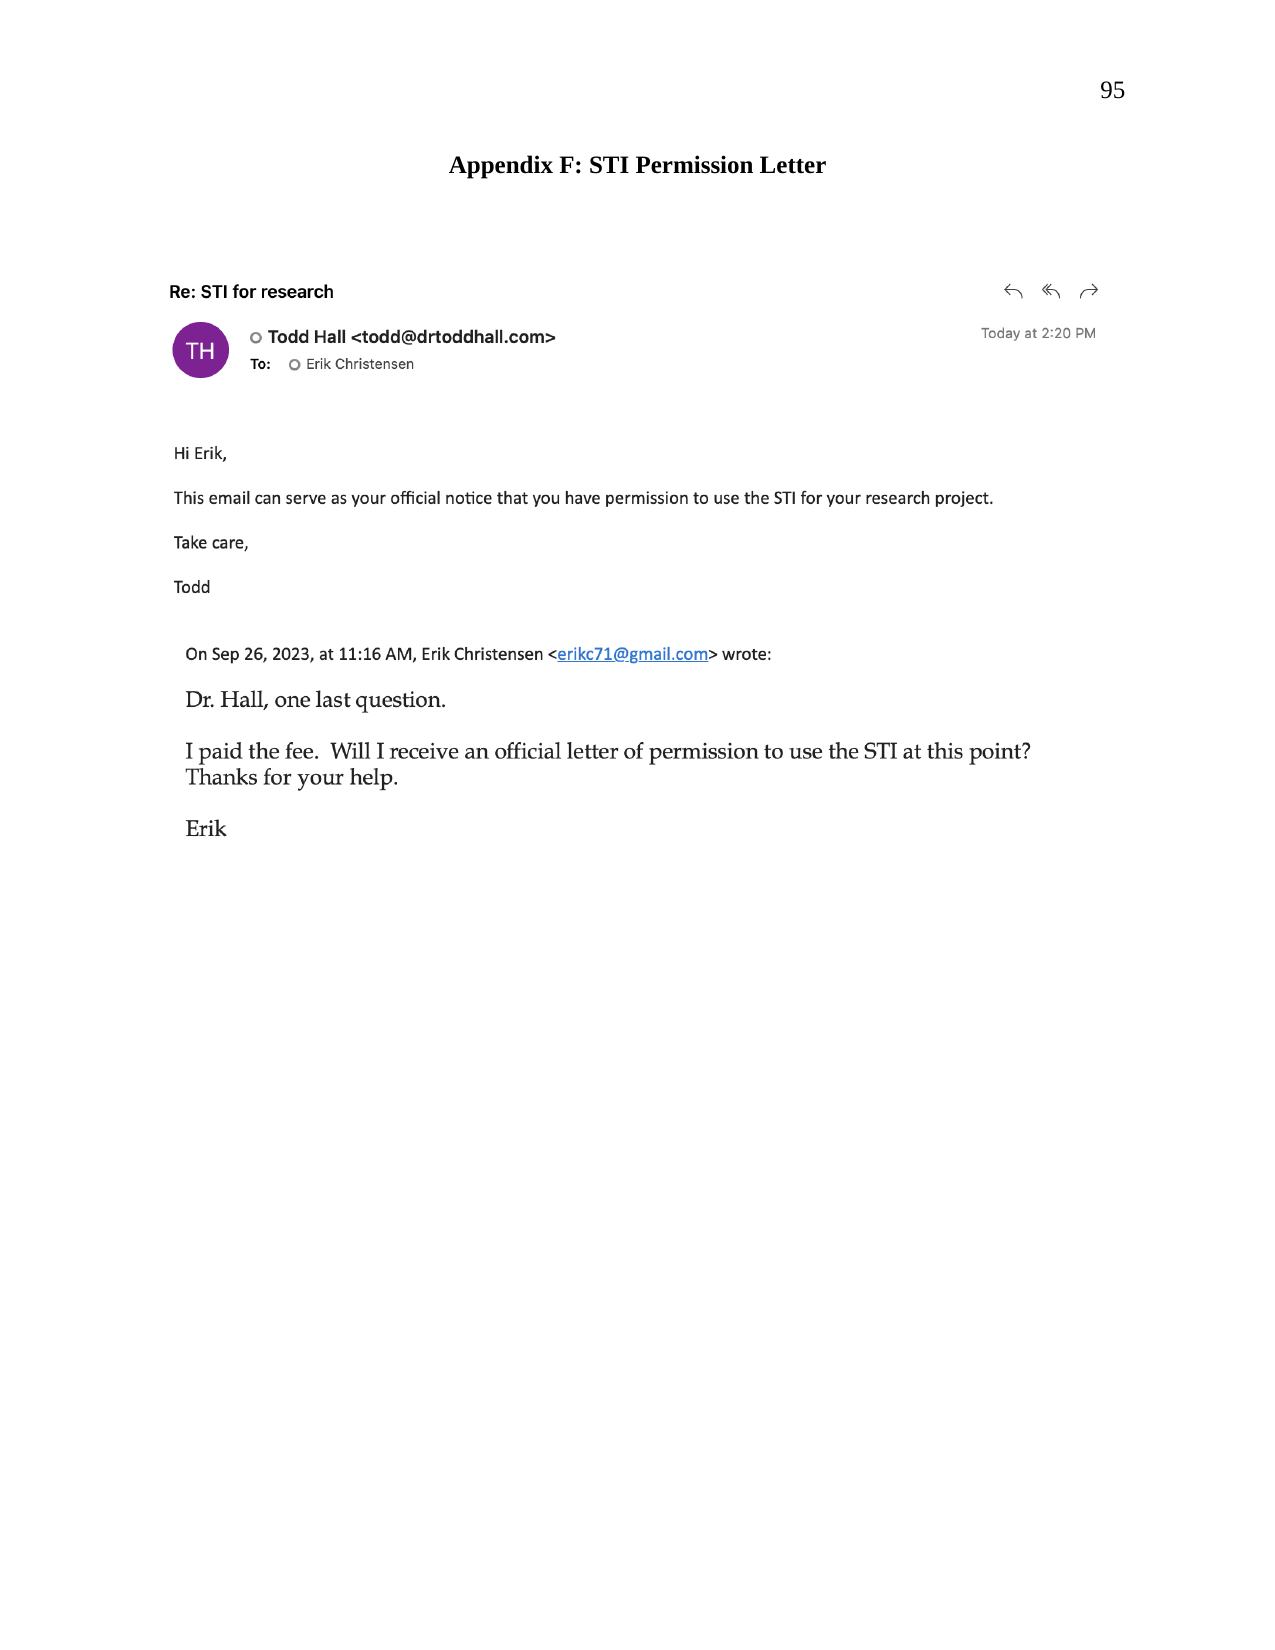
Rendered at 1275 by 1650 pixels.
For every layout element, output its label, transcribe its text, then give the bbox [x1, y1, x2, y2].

text Appendix F: STI Permission Letter [150, 150, 1125, 179]
picture [150, 265, 1125, 865]
